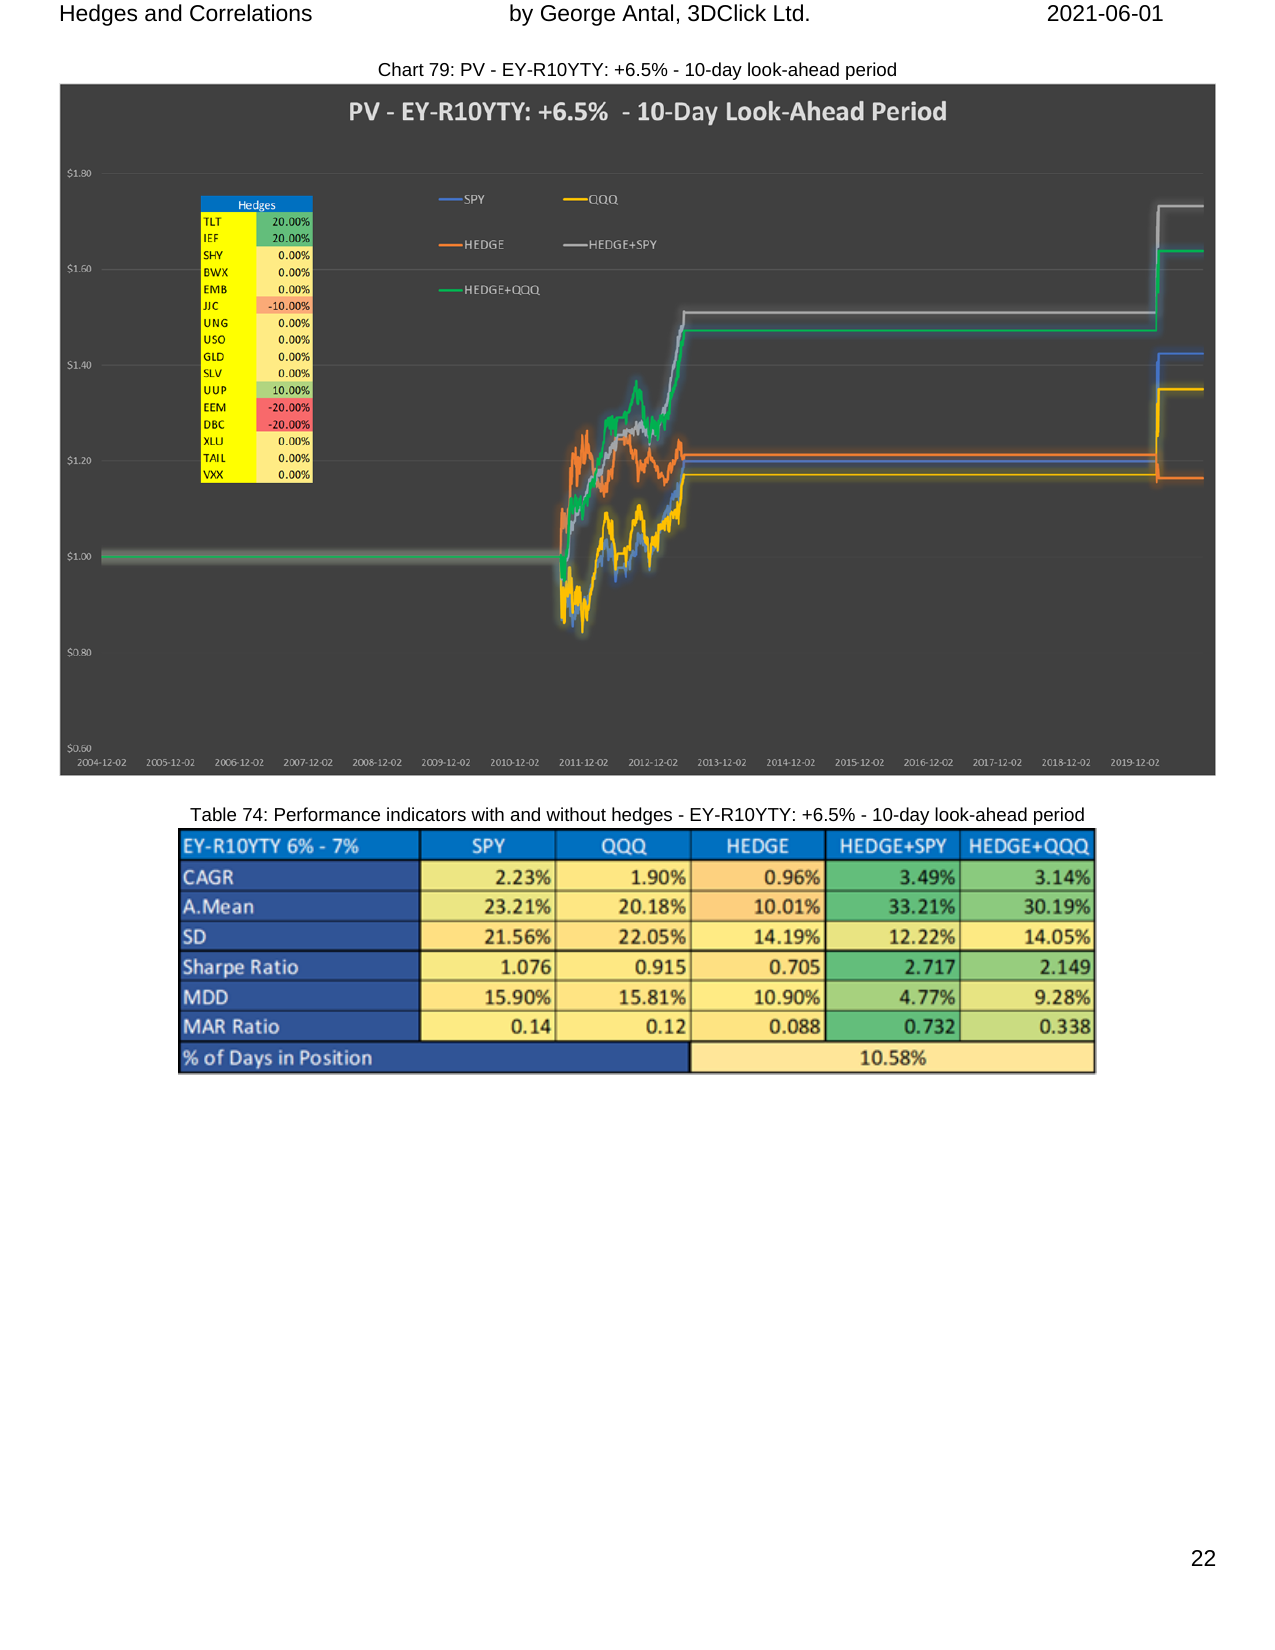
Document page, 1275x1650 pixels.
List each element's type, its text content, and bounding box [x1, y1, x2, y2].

text Table 74: Performance indicators with and without hedges - EY-R10YTY: +6.5% - 10-day look-ahead period [59, 804, 1216, 826]
picture [59, 83, 1216, 776]
picture [178, 828, 1097, 1075]
text Chart 79: PV - EY-R10YTY: +6.5% - 10-day look-ahead period [59, 59, 1216, 81]
